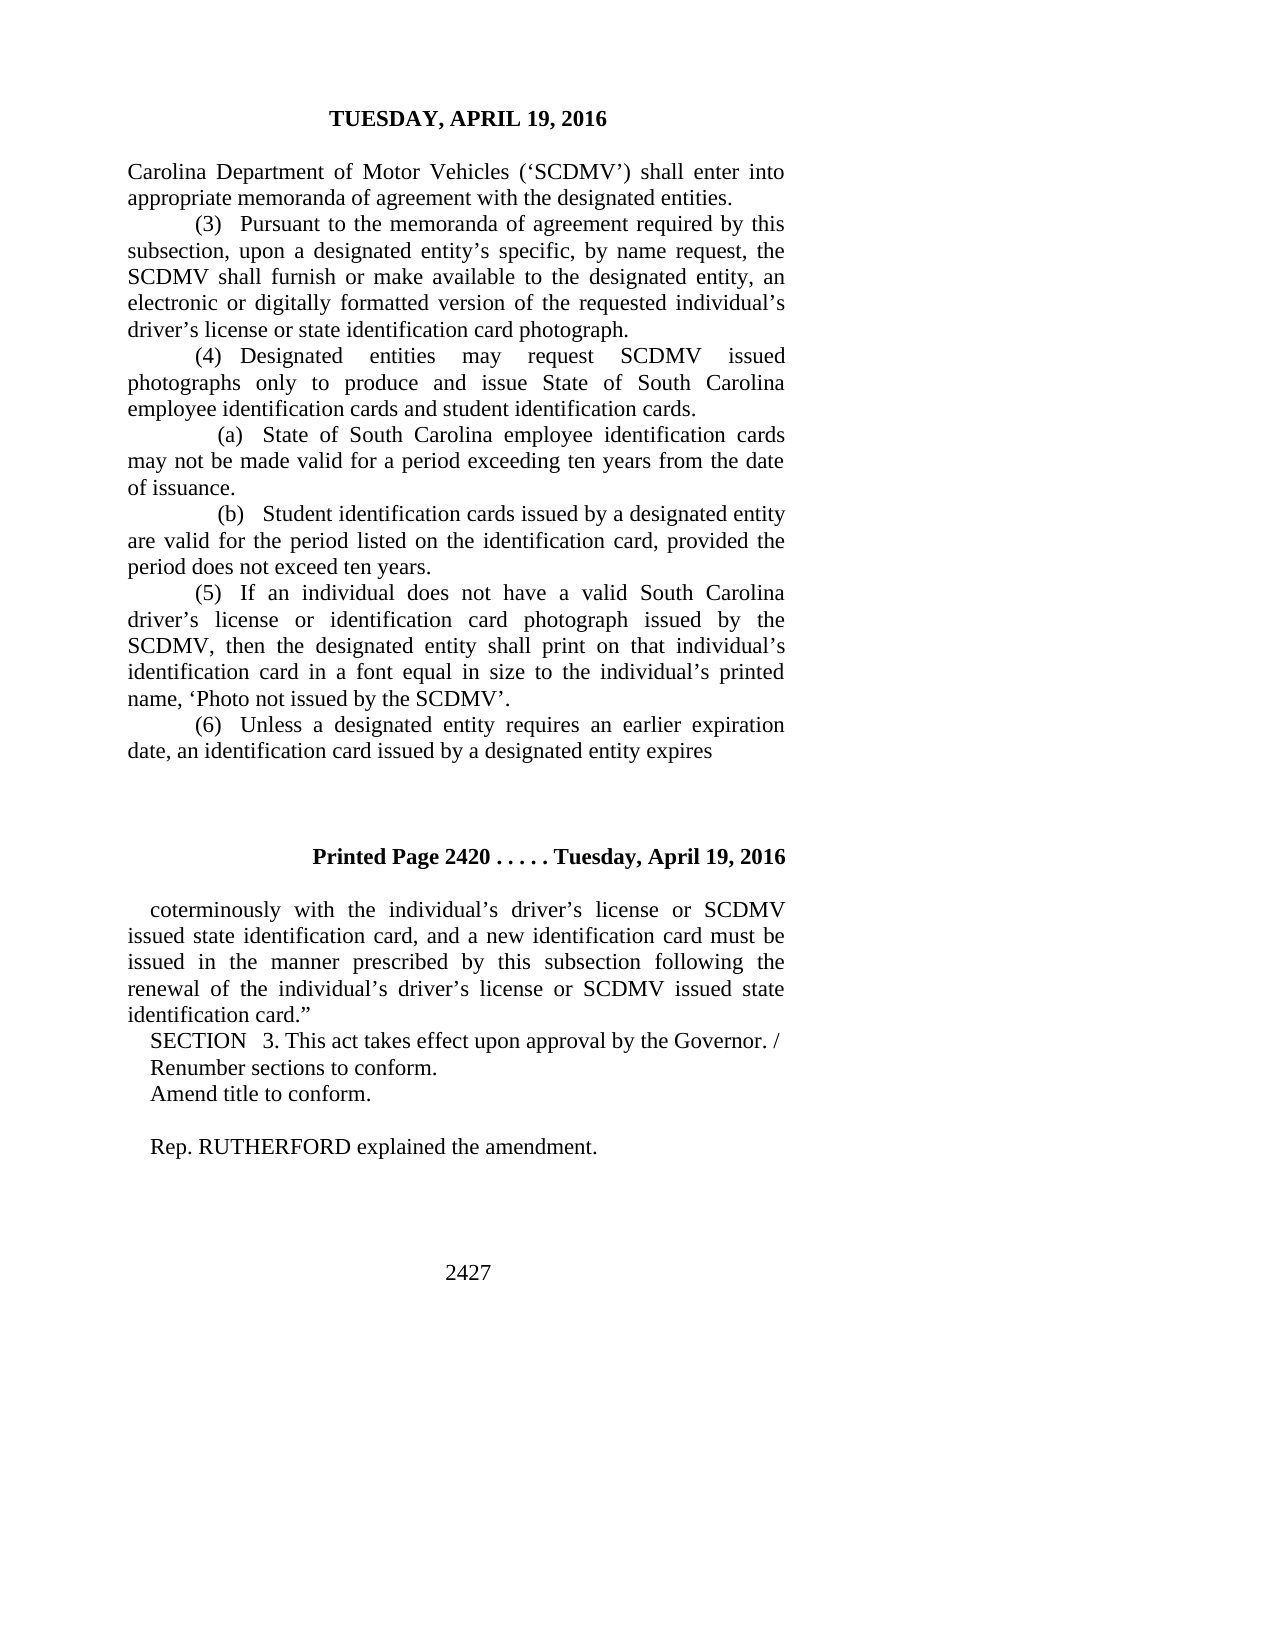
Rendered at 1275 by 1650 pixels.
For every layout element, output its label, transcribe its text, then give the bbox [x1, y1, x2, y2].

text Amend title to conform. [127, 1080, 786, 1106]
text (5) If an individual does not have a valid South Carolina driver’s license or identification card photograph issued by the SCDMV, then the designated entity shall print on that individual’s identification card in a font equal in size to the individual’s printed name, ‘Photo not issued by the SCDMV’. [127, 579, 786, 711]
text (a) State of South Carolina employee identification cards may not be made valid for a period exceeding ten years from the date of issuance. [127, 421, 786, 500]
text SECTION 3. This act takes effect upon approval by the Governor. / [127, 1027, 786, 1054]
text Renumber sections to conform. [127, 1054, 786, 1080]
text (6) Unless a designated entity requires an earlier expiration date, an identification card issued by a designated entity expires [127, 711, 786, 764]
text coterminously with the individual’s driver’s license or SCDMV issued state identification card, and a new identification card must be issued in the manner prescribed by this subsection following the renewal of the individual’s driver’s license or SCDMV issued state identification card.” [127, 896, 786, 1027]
text Printed Page 2420 . . . . . Tuesday, April 19, 2016 [127, 843, 786, 869]
text Rep. RUTHERFORD explained the amendment. [127, 1133, 786, 1159]
text (4) Designated entities may request SCDMV issued photographs only to produce and issue State of South Carolina employee identification cards and student identification cards. [127, 342, 786, 421]
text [127, 158, 786, 210]
text (3) Pursuant to the memoranda of agreement required by this subsection, upon a designated entity’s specific, by name request, the SCDMV shall furnish or make available to the designated entity, an electronic or digitally formatted version of the requested individual’s driver’s license or state identification card photograph. [127, 210, 786, 342]
text (b) Student identification cards issued by a designated entity are valid for the period listed on the identification card, provided the period does not exceed ten years. [127, 500, 786, 579]
